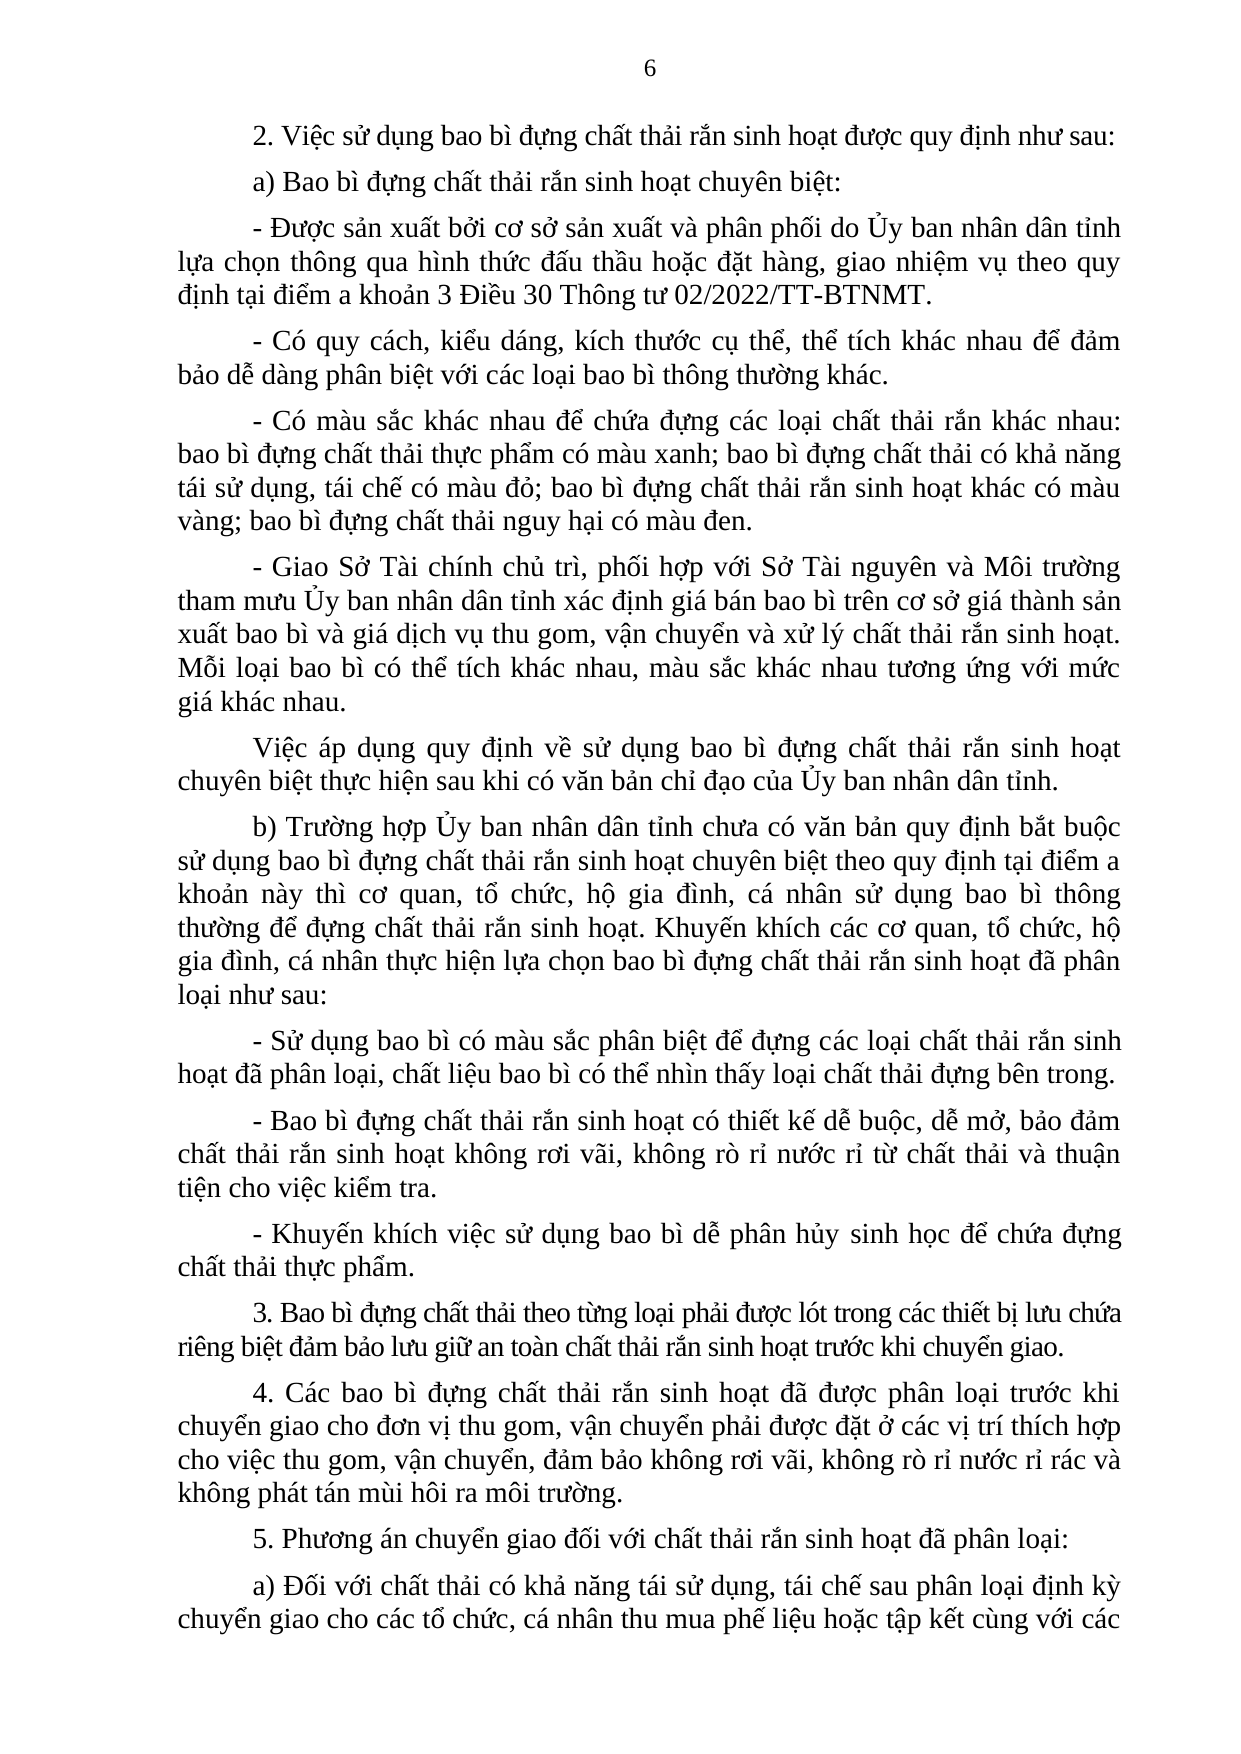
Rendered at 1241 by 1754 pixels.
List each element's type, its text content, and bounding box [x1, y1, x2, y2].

text b) Trường hợp Ủy ban nhân dân tỉnh chưa có văn bản quy định bắt buộc sử dụng bao bì đựng chất thải rắn sinh hoạt chuyên biệt theo quy định tại điểm a khoản này thì cơ quan, tổ chức, hộ gia đình, cá nhân sử dụng bao bì thông thường để đựng chất thải rắn sinh hoạt. Khuyến khích các cơ quan, tổ chức, hộ gia đình, cá nhân thực hiện lựa chọn bao bì đựng chất thải rắn sinh hoạt đã phân loại như sau: [177, 809, 1122, 1011]
text 5. Phương án chuyển giao đối với chất thải rắn sinh hoạt đã phân loại: [177, 1522, 1122, 1555]
text - Giao Sở Tài chính chủ trì, phối hợp với Sở Tài nguyên và Môi trường tham mưu Ủy ban nhân dân tỉnh xác định giá bán bao bì trên cơ sở giá thành sản xuất bao bì và giá dịch vụ thu gom, vận chuyển và xử lý chất thải rắn sinh hoạt. Mỗi loại bao bì có thể tích khác nhau, màu sắc khác nhau tương ứng với mức giá khác nhau. [177, 549, 1122, 717]
text a) Bao bì đựng chất thải rắn sinh hoạt chuyên biệt: [177, 164, 1122, 198]
text - Được sản xuất bởi cơ sở sản xuất và phân phối do Ủy ban nhân dân tỉnh lựa chọn thông qua hình thức đấu thầu hoặc đặt hàng, giao nhiệm vụ theo quy định tại điểm a khoản 3 Điều 30 Thông tư 02/2022/TT-BTNMT. [177, 210, 1122, 311]
text 4. Các bao bì đựng chất thải rắn sinh hoạt đã được phân loại trước khi chuyển giao cho đơn vị thu gom, vận chuyển phải được đặt ở các vị trí thích hợp cho việc thu gom, vận chuyển, đảm bảo không rơi vãi, không rò rỉ nước rỉ rác và không phát tán mùi hôi ra môi trường. [177, 1375, 1122, 1509]
text - Bao bì đựng chất thải rắn sinh hoạt có thiết kế dễ buộc, dễ mở, bảo đảm chất thải rắn sinh hoạt không rơi vãi, không rò rỉ nước rỉ từ chất thải và thuận tiện cho việc kiểm tra. [177, 1103, 1122, 1203]
text - Sử dụng bao bì có màu sắc phân biệt để đựng các loại chất thải rắn sinh hoạt đã phân loại, chất liệu bao bì có thể nhìn thấy loại chất thải đựng bên trong. [177, 1023, 1122, 1090]
text - Có màu sắc khác nhau để chứa đựng các loại chất thải rắn khác nhau: bao bì đựng chất thải thực phẩm có màu xanh; bao bì đựng chất thải có khả năng tái sử dụng, tái chế có màu đỏ; bao bì đựng chất thải rắn sinh hoạt khác có màu vàng; bao bì đựng chất thải nguy hại có màu đen. [177, 403, 1122, 537]
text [177, 1568, 1122, 1635]
text Việc áp dụng quy định về sử dụng bao bì đựng chất thải rắn sinh hoạt chuyên biệt thực hiện sau khi có văn bản chỉ đạo của Ủy ban nhân dân tỉnh. [177, 730, 1122, 797]
text - Có quy cách, kiểu dáng, kích thước cụ thể, thể tích khác nhau để đảm bảo dễ dàng phân biệt với các loại bao bì thông thường khác. [177, 323, 1122, 390]
text - Khuyến khích việc sử dụng bao bì dễ phân hủy sinh học để chứa đựng chất thải thực phẩm. [177, 1216, 1122, 1283]
text 2. Việc sử dụng bao bì đựng chất thải rắn sinh hoạt được quy định như sau: [177, 118, 1122, 152]
text 3. Bao bì đựng chất thải theo từng loại phải được lót trong các thiết bị lưu chứa riêng biệt đảm bảo lưu giữ an toàn chất thải rắn sinh hoạt trước khi chuyển giao. [177, 1295, 1122, 1362]
